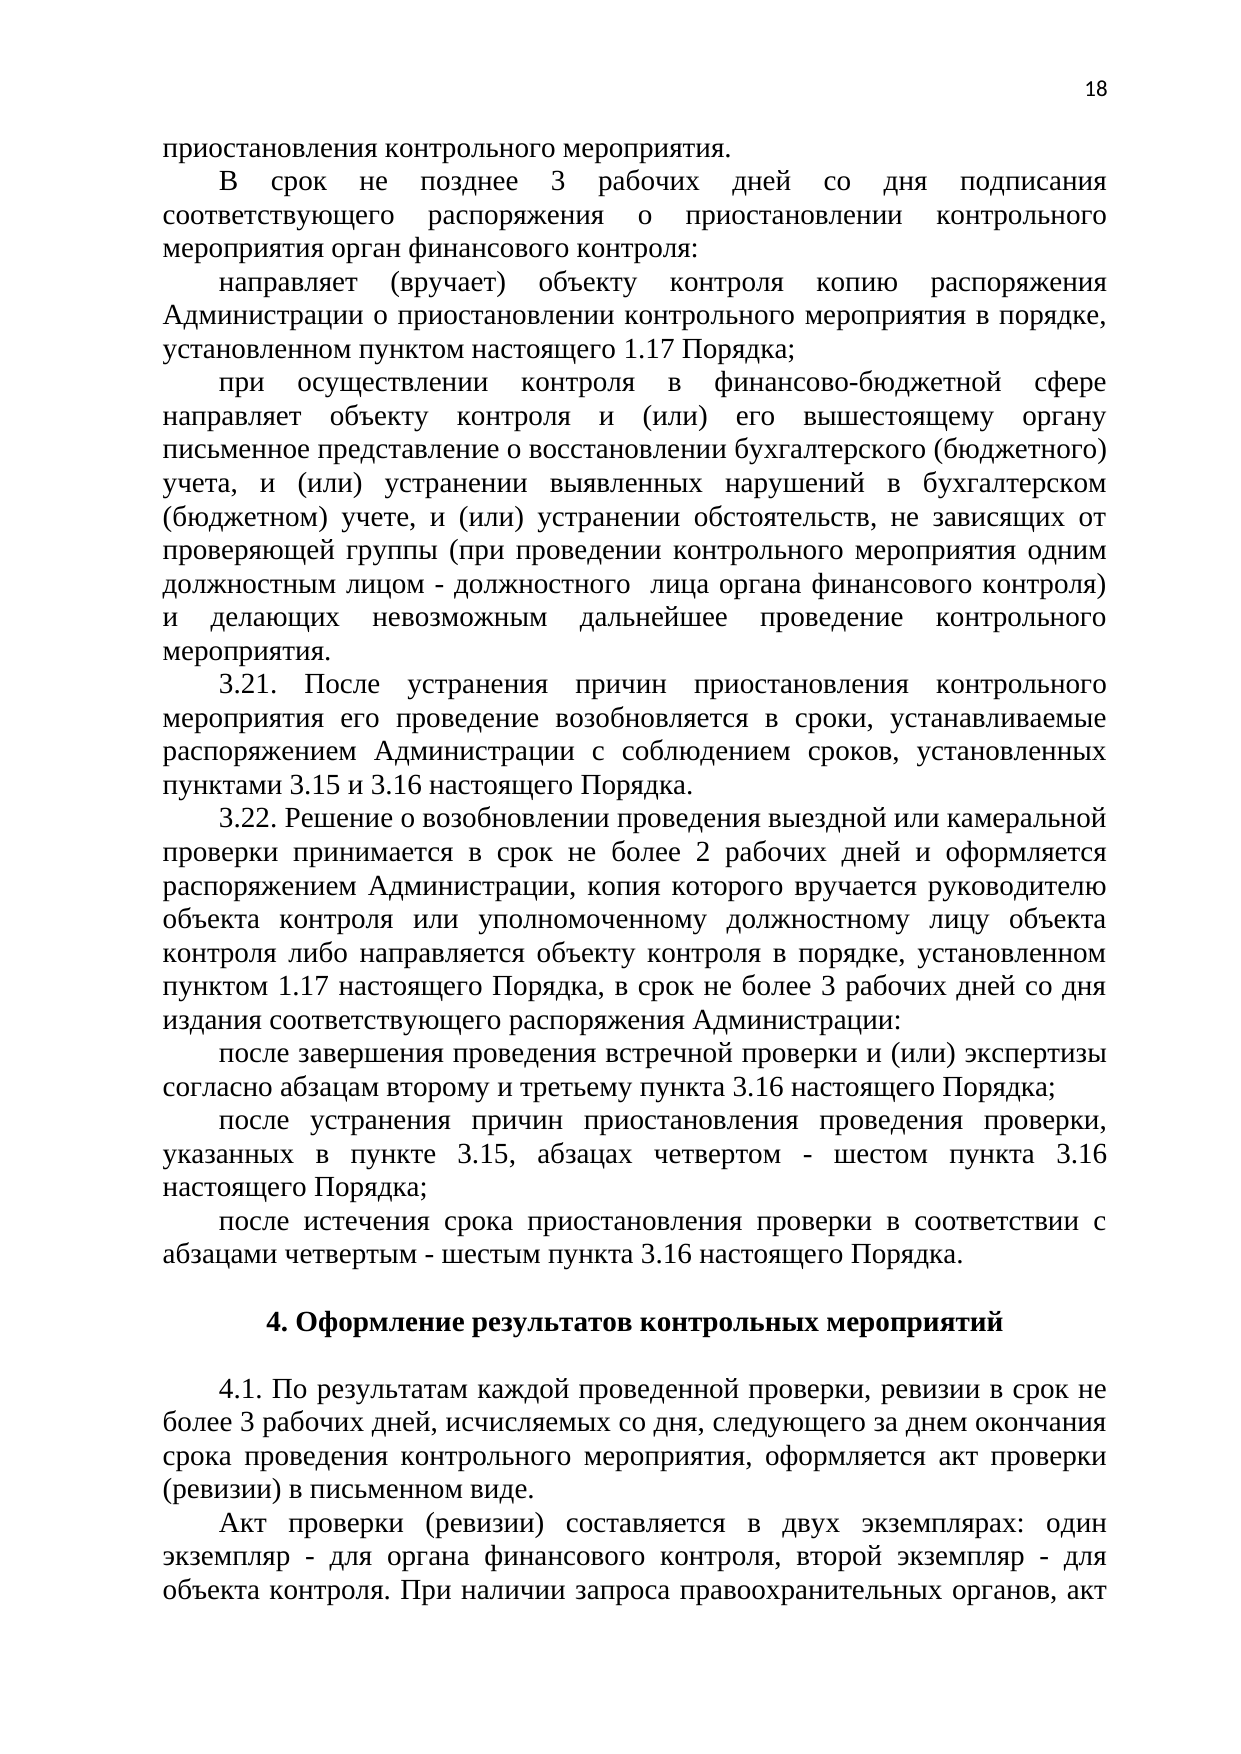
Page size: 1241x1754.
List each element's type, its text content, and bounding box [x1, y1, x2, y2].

text после устранения причин приостановления проведения проверки, указанных в пункте 3.15, абзацах четвертом - шестом пункта 3.16 настоящего Порядка; [162, 1102, 1107, 1203]
text В срок не позднее 3 рабочих дней со дня подписания соответствующего распоряжения о приостановлении контрольного мероприятия орган финансового контроля: [162, 163, 1107, 264]
title 4. Оформление результатов контрольных мероприятий [162, 1304, 1107, 1337]
text после завершения проведения встречной проверки и (или) экспертизы согласно абзацам второму и третьему пункта 3.16 настоящего Порядка; [162, 1035, 1107, 1102]
text 3.22. Решение о возобновлении проведения выездной или камеральной проверки принимается в срок не более 2 рабочих дней и оформляется распоряжением Администрации, копия которого вручается руководителю объекта контроля или уполномоченному должностному лицу объекта контроля либо направляется объекту контроля в порядке, установленном пунктом 1.17 настоящего Порядка, в срок не более 3 рабочих дней со дня издания соответствующего распоряжения Администрации: [162, 801, 1107, 1035]
text 3.21. После устранения причин приостановления контрольного мероприятия его проведение возобновляется в сроки, устанавливаемые распоряжением Администрации с соблюдением сроков, установленных пунктами 3.15 и 3.16 настоящего Порядка. [162, 666, 1107, 801]
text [162, 1505, 1107, 1606]
text 4.1. По результатам каждой проведенной проверки, ревизии в срок не более 3 рабочих дней, исчисляемых со дня, следующего за днем окончания срока проведения контрольного мероприятия, оформляется акт проверки (ревизии) в письменном виде. [162, 1371, 1107, 1505]
text направляет (вручает) объекту контроля копию распоряжения Администрации о приостановлении контрольного мероприятия в порядке, установленном пунктом настоящего 1.17 Порядка; [162, 264, 1107, 364]
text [162, 130, 1107, 163]
text после истечения срока приостановления проверки в соответствии с абзацами четвертым - шестым пункта 3.16 настоящего Порядка. [162, 1203, 1107, 1270]
text при осуществлении контроля в финансово-бюджетной сфере направляет объекту контроля и (или) его вышестоящему органу письменное представление о восстановлении бухгалтерского (бюджетного) учета, и (или) устранении выявленных нарушений в бухгалтерском (бюджетном) учете, и (или) устранении обстоятельств, не зависящих от проверяющей группы (при проведении контрольного мероприятия одним должностным лицом - должностного лица органа финансового контроля) и делающих невозможным дальнейшее проведение контрольного мероприятия. [162, 364, 1107, 666]
